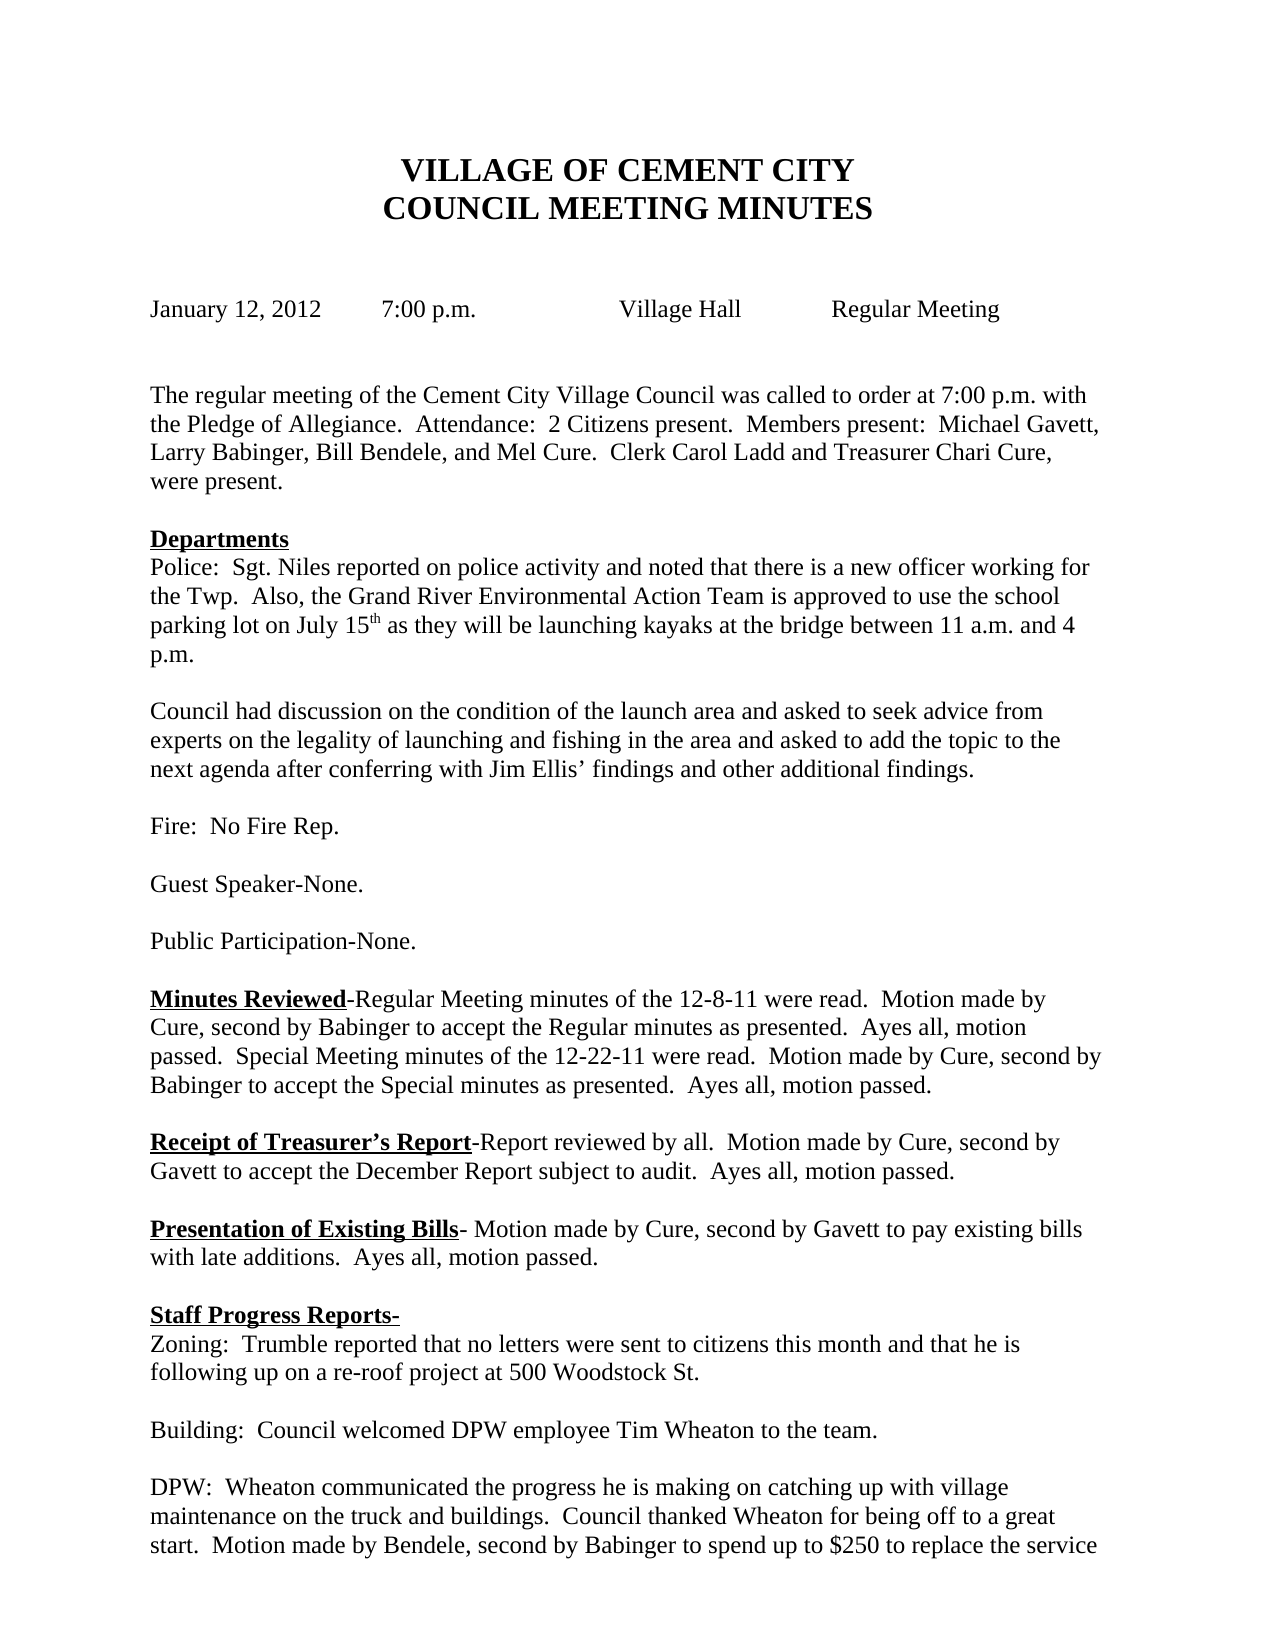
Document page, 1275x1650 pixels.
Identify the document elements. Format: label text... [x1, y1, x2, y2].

text Minutes Reviewed-Regular Meeting minutes of the 12-8-11 were read. Motion made by Cure, second by Babinger to accept the Regular minutes as presented. Ayes all, motion passed. Special Meeting minutes of the 12-22-11 were read. Motion made by Cure, second by Babinger to accept the Special minutes as presented. Ayes all, motion passed. [150, 984, 1106, 1099]
text Village of Cement City [150, 150, 1106, 188]
text Presentation of Existing Bills- Motion made by Cure, second by Gavett to pay existing bills with late additions. Ayes all, motion passed. [150, 1214, 1106, 1271]
text January 12, 2012 7:00 p.m. Village Hall Regular Meeting [150, 265, 1106, 322]
text Council had discussion on the condition of the launch area and asked to seek advice from experts on the legality of launching and fishing in the area and asked to add the topic to the next agenda after conferring with Jim Ellis’ findings and other additional findings. [150, 696, 1106, 782]
text Receipt of Treasurer’s Report-Report reviewed by all. Motion made by Cure, second by Gavett to accept the December Report subject to audit. Ayes all, motion passed. [150, 1127, 1106, 1185]
text Zoning: Trumble reported that no letters were sent to citizens this month and that he is following up on a re-roof project at 500 Woodstock St. [150, 1329, 1106, 1386]
text Departments [150, 524, 1106, 552]
text Guest Speaker-None. [150, 869, 1106, 897]
text The regular meeting of the Cement City Village Council was called to order at 7:00 p.m. with the Pledge of Allegiance. Attendance: 2 Citizens present. Members present: Michael Gavett, Larry Babinger, Bill Bendele, and Mel Cure. Clerk Carol Ladd and Treasurer Chari Cure, were present. [150, 380, 1106, 495]
text Fire: No Fire Rep. [150, 811, 1106, 840]
text Public Participation-None. [150, 926, 1106, 955]
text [150, 1472, 1106, 1559]
text Police: Sgt. Niles reported on police activity and noted that there is a new officer working for the Twp. Also, the Grand River Environmental Action Team is approved to use the school parking lot on July 15th as they will be launching kayaks at the bridge between 11 a.m. and 4 p.m. [150, 552, 1106, 667]
text Council Meeting Minutes [150, 188, 1106, 227]
text Building: Council welcomed DPW employee Tim Wheaton to the team. [150, 1415, 1106, 1444]
text Staff Progress Reports- [150, 1300, 1106, 1329]
